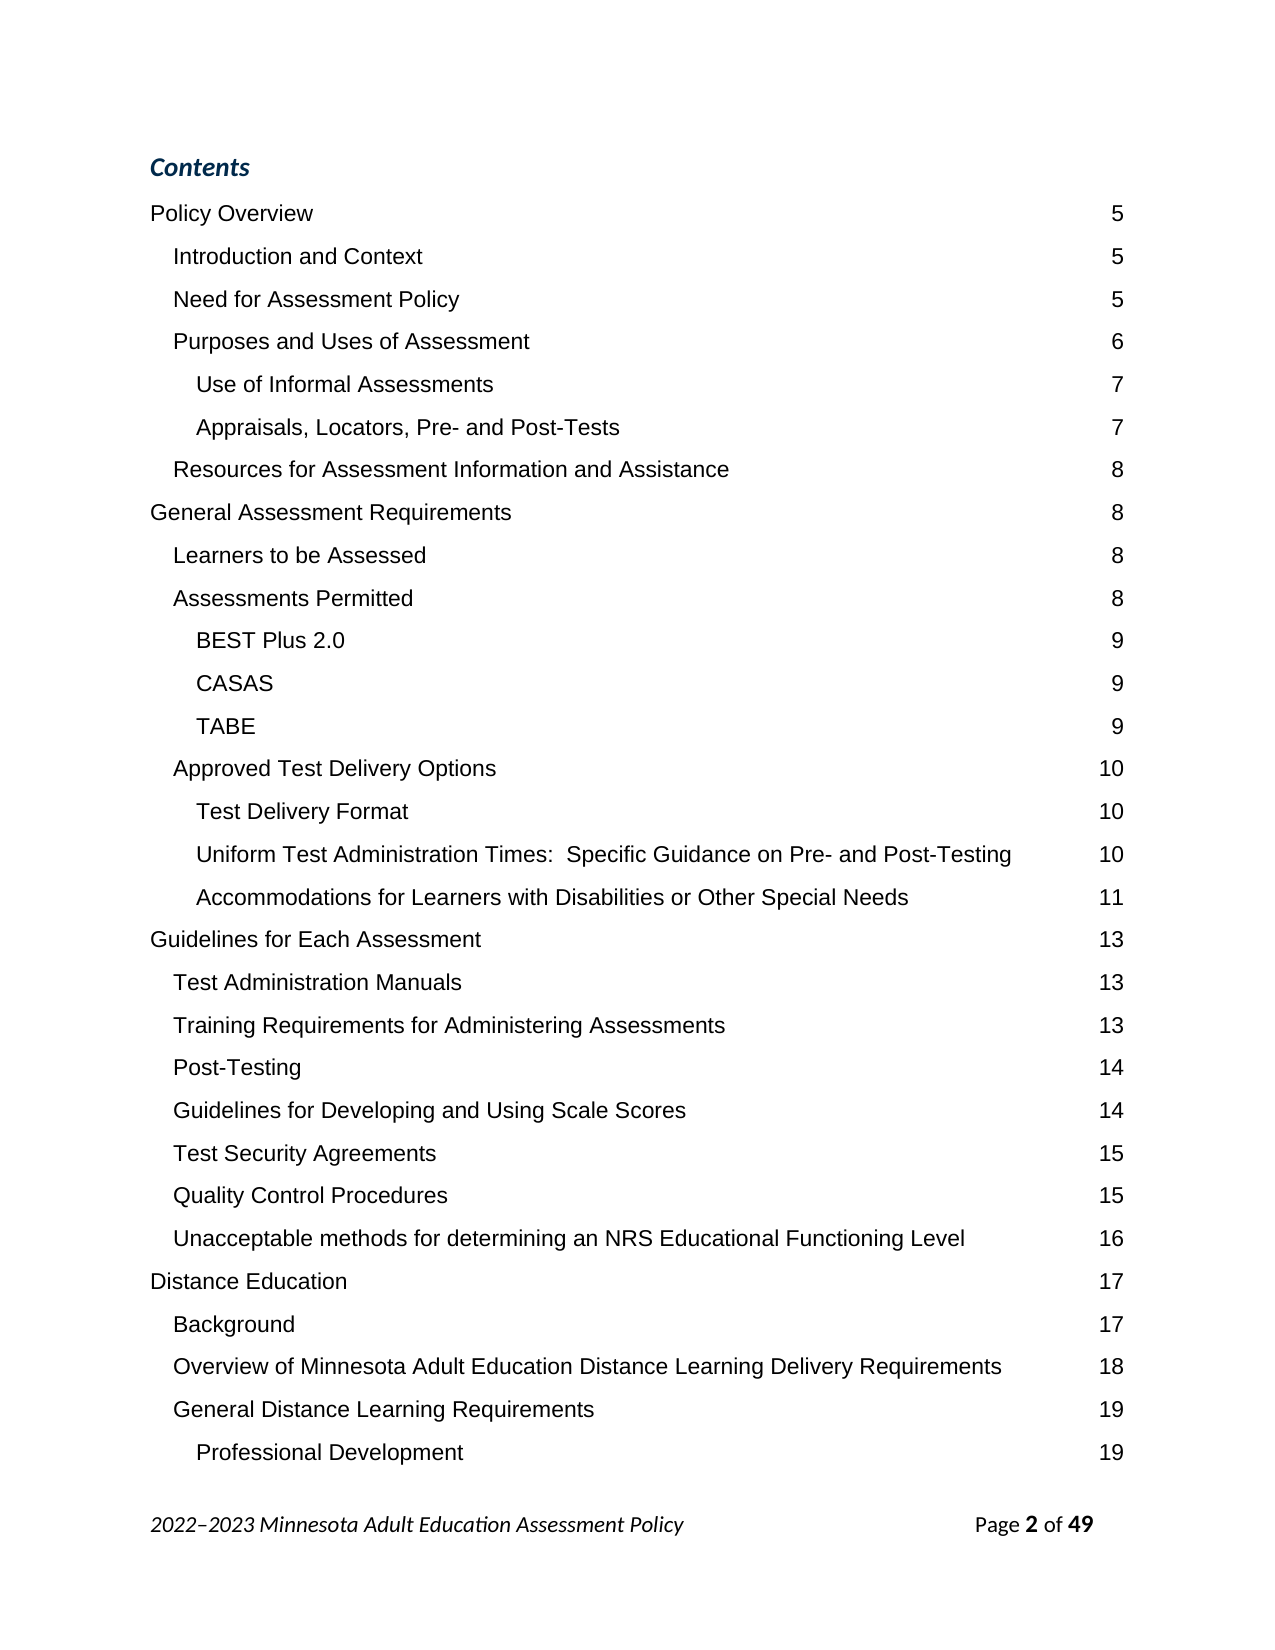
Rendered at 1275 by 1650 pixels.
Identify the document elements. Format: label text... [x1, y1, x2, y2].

text Contents [150, 150, 1125, 183]
